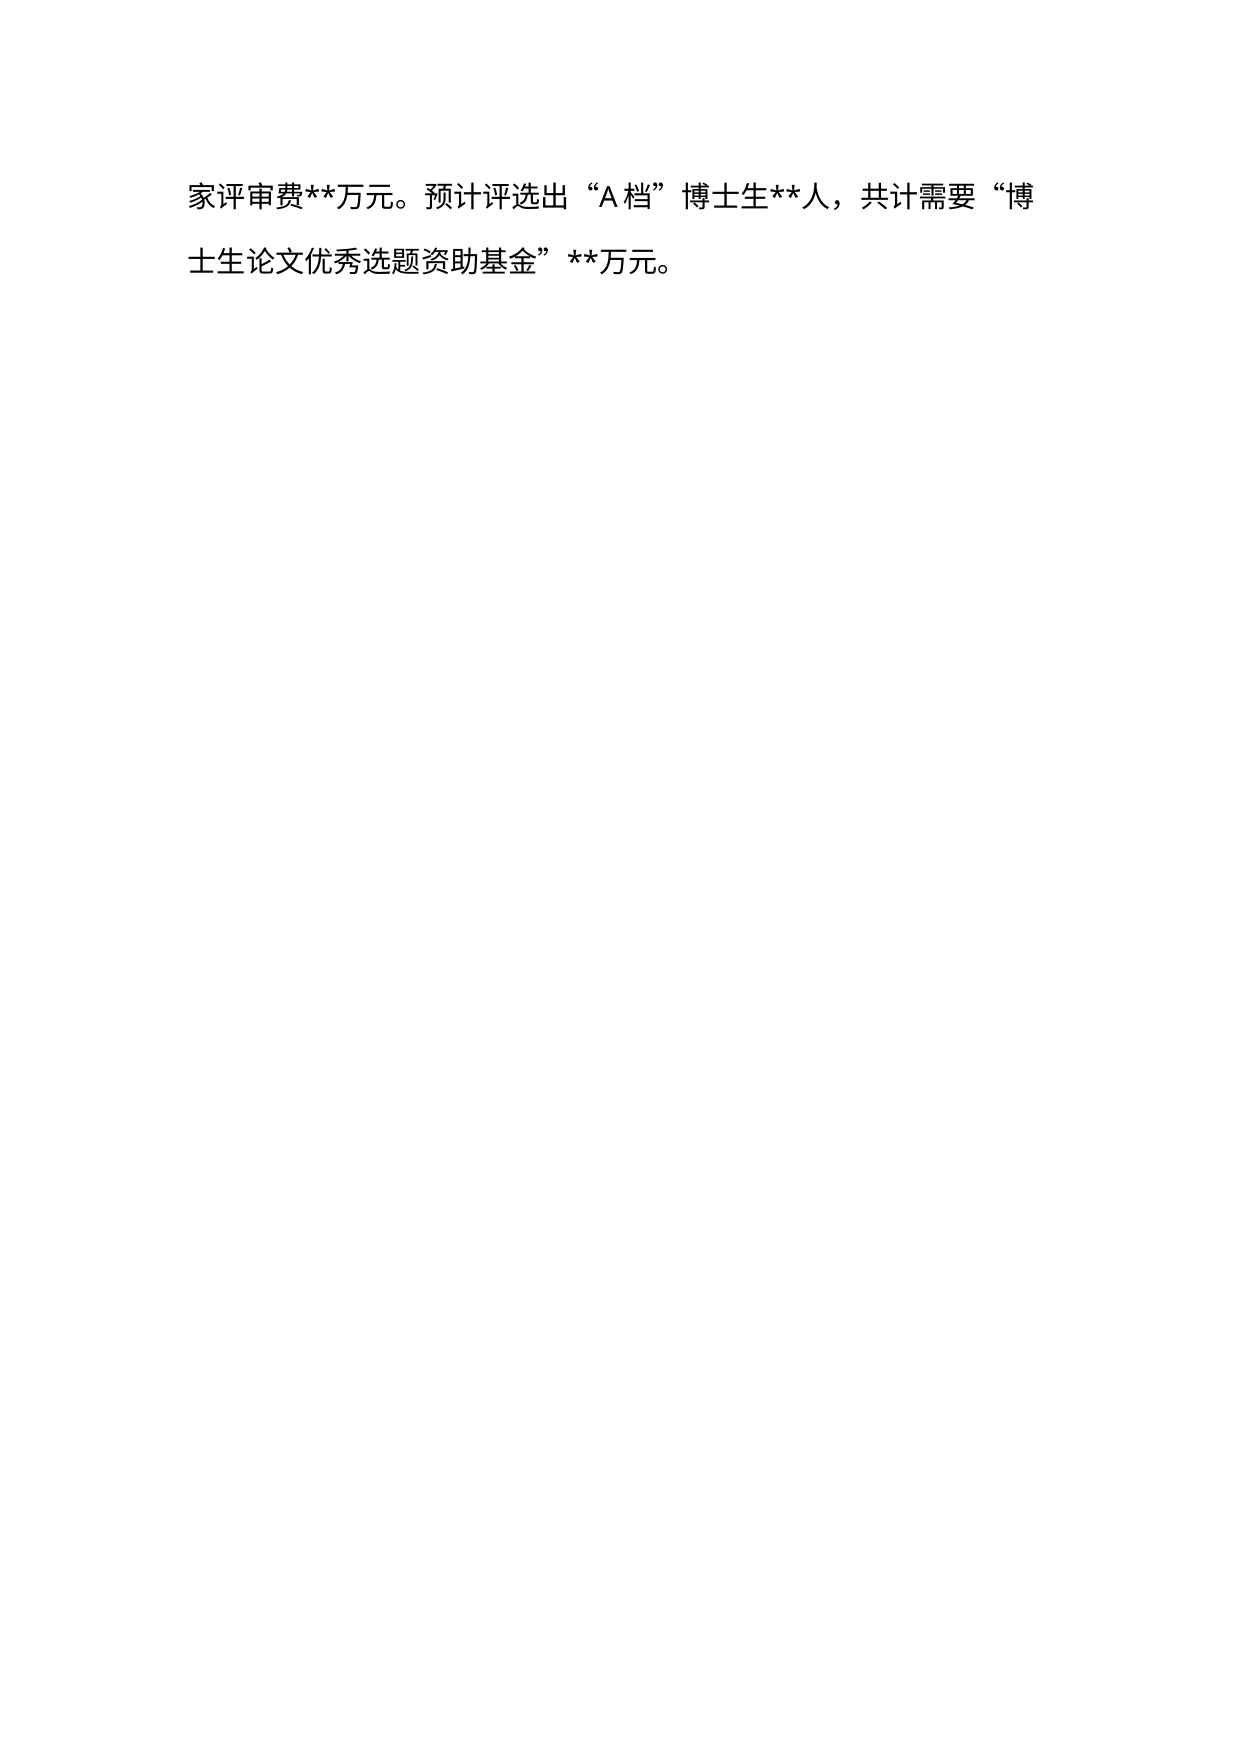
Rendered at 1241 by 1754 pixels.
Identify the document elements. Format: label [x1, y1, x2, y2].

text [187, 162, 1053, 292]
